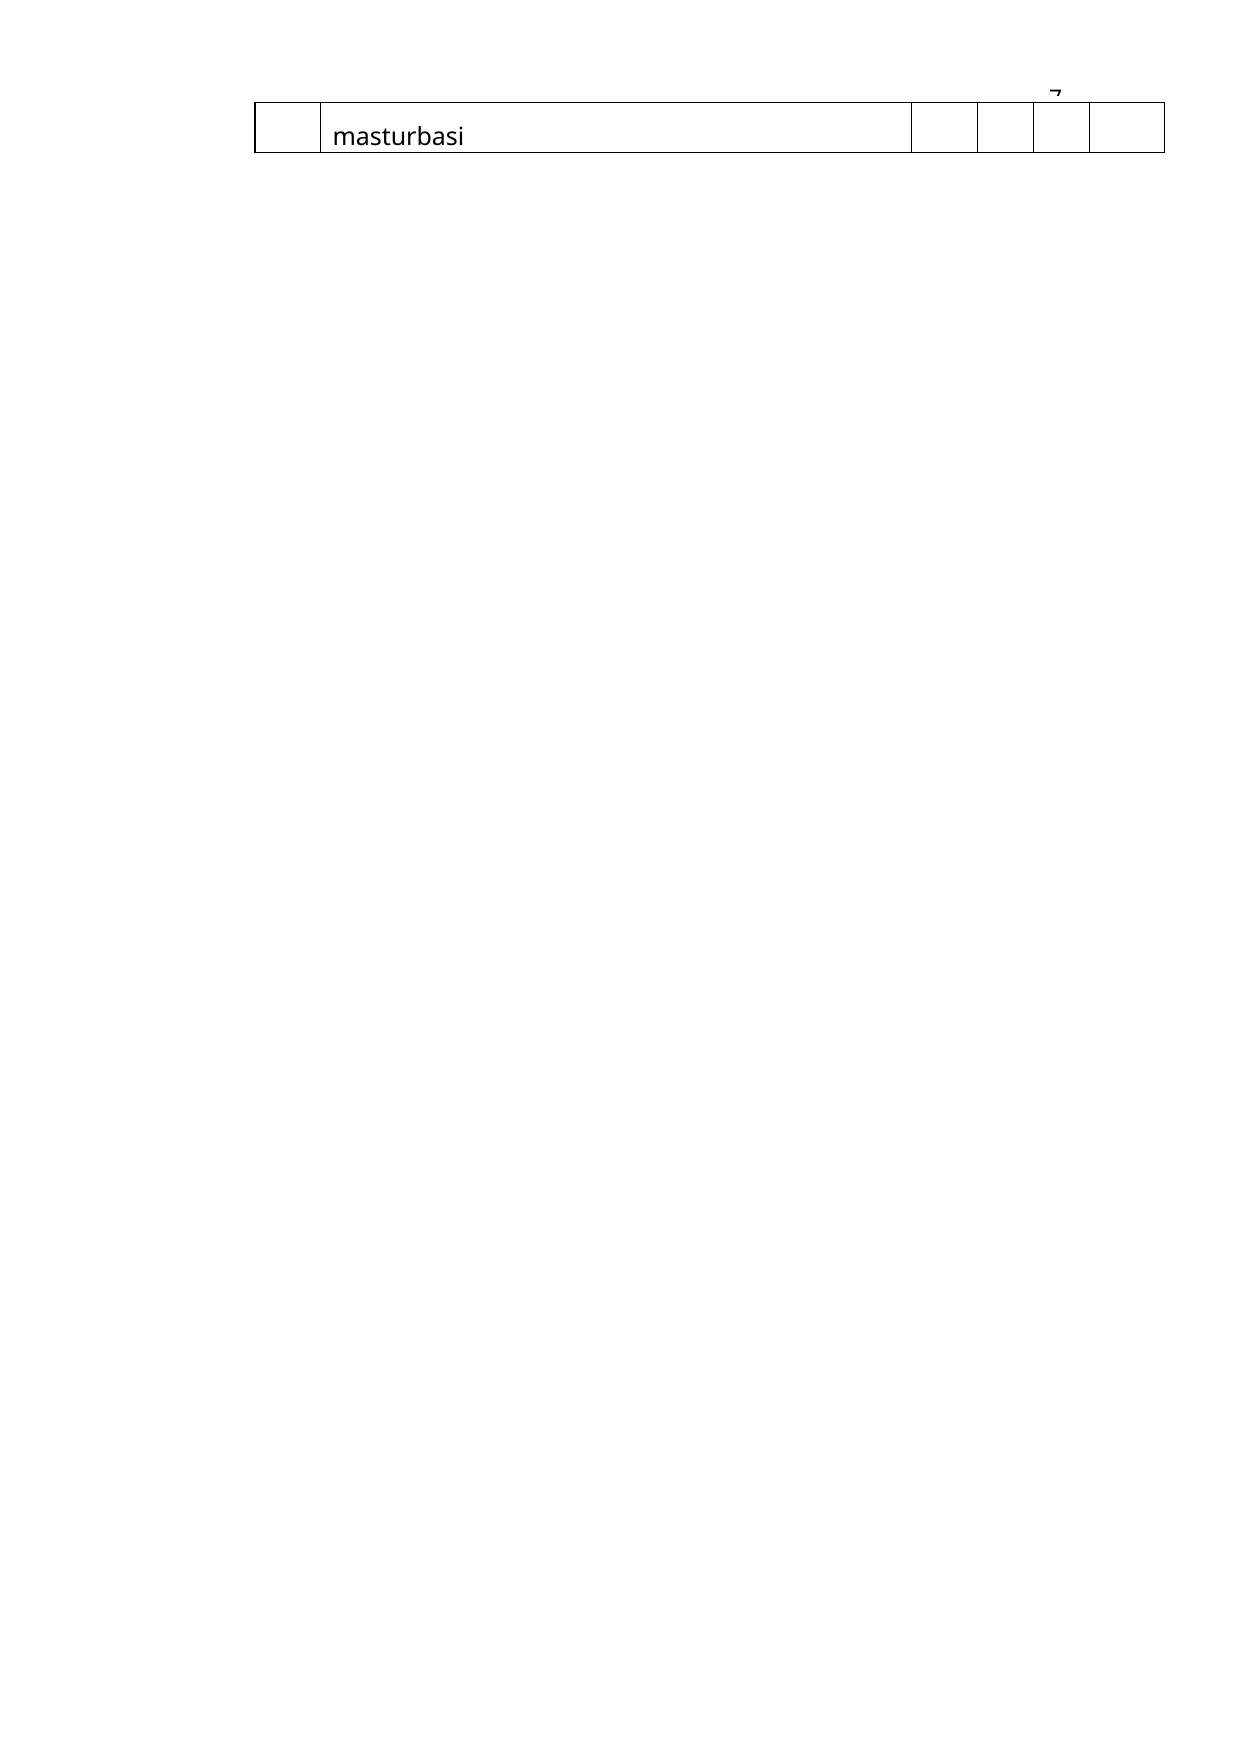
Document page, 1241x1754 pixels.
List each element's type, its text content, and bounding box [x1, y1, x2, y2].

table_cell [321, 103, 911, 152]
table_cell [912, 103, 977, 152]
table_cell [978, 103, 1033, 152]
table_cell [1034, 103, 1089, 152]
table_cell 34. [256, 103, 320, 152]
table_cell [1090, 103, 1164, 152]
